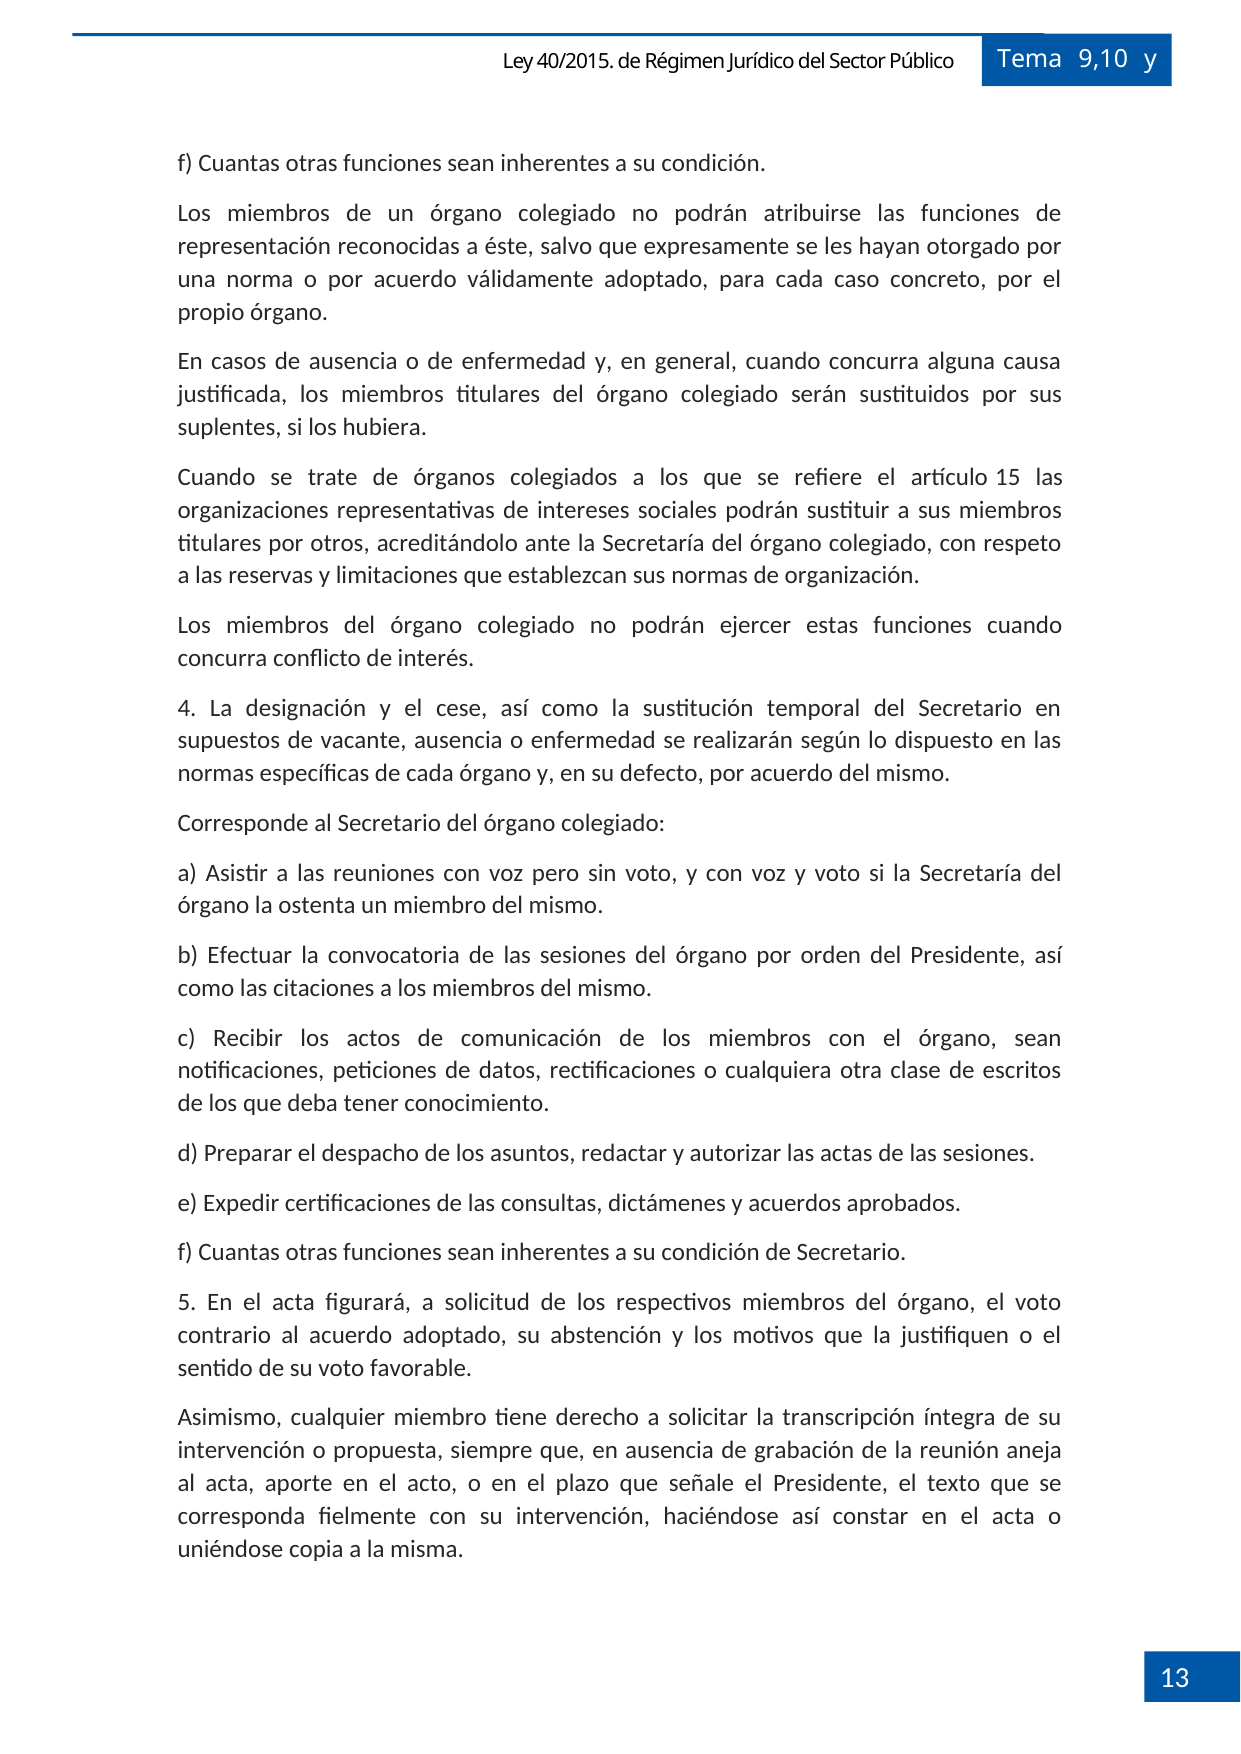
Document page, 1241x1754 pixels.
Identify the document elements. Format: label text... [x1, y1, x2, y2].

text Los miembros del órgano colegiado no podrán ejercer estas funciones cuando concurra conflicto de interés. [177, 609, 1063, 673]
text Cuando se trate de órganos colegiados a los que se refiere el artículo 15 las organizaciones representativas de intereses sociales podrán sustituir a sus miembros titulares por otros, acreditándolo ante la Secretaría del órgano colegiado, con respeto a las reservas y limitaciones que establezcan sus normas de organización. [177, 461, 1063, 590]
text f) Cuantas otras funciones sean inherentes a su condición de Secretario. [177, 1236, 1063, 1267]
text Los miembros de un órgano colegiado no podrán atribuirse las funciones de representación reconocidas a éste, salvo que expresamente se les hayan otorgado por una norma o por acuerdo válidamente adoptado, para cada caso concreto, por el propio órgano. [177, 197, 1063, 326]
text 5. En el acta figurará, a solicitud de los respectivos miembros del órgano, el voto contrario al acuerdo adoptado, su abstención y los motivos que la justifiquen o el sentido de su voto favorable. [177, 1286, 1063, 1382]
text En casos de ausencia o de enfermedad y, en general, cuando concurra alguna causa justificada, los miembros titulares del órgano colegiado serán sustituidos por sus suplentes, si los hubiera. [177, 346, 1063, 442]
text e) Expedir certificaciones de las consultas, dictámenes y acuerdos aprobados. [177, 1187, 1063, 1217]
text Corresponde al Secretario del órgano colegiado: [177, 807, 1063, 838]
text b) Efectuar la convocatoria de las sesiones del órgano por orden del Presidente, así como las citaciones a los miembros del mismo. [177, 939, 1063, 1003]
text a) Asistir a las reuniones con voz pero sin voto, y con voz y voto si la Secretaría del órgano la ostenta un miembro del mismo. [177, 857, 1063, 920]
text f) Cuantas otras funciones sean inherentes a su condición. [177, 148, 1063, 178]
text Asimismo, cualquier miembro tiene derecho a solicitar la transcripción íntegra de su intervención o propuesta, siempre que, en ausencia de grabación de la reunión aneja al acta, aporte en el acto, o en el plazo que señale el Presidente, el texto que se corresponda fielmente con su intervención, haciéndose así constar en el acta o uniéndose copia a la misma. [177, 1401, 1063, 1563]
text 4. La designación y el cese, así como la sustitución temporal del Secretario en supuestos de vacante, ausencia o enfermedad se realizarán según lo dispuesto en las normas específicas de cada órgano y, en su defecto, por acuerdo del mismo. [177, 692, 1063, 788]
text d) Preparar el despacho de los asuntos, redactar y autorizar las actas de las sesiones. [177, 1137, 1063, 1168]
text c) Recibir los actos de comunicación de los miembros con el órgano, sean notificaciones, peticiones de datos, rectificaciones o cualquiera otra clase de escritos de los que deba tener conocimiento. [177, 1022, 1063, 1118]
